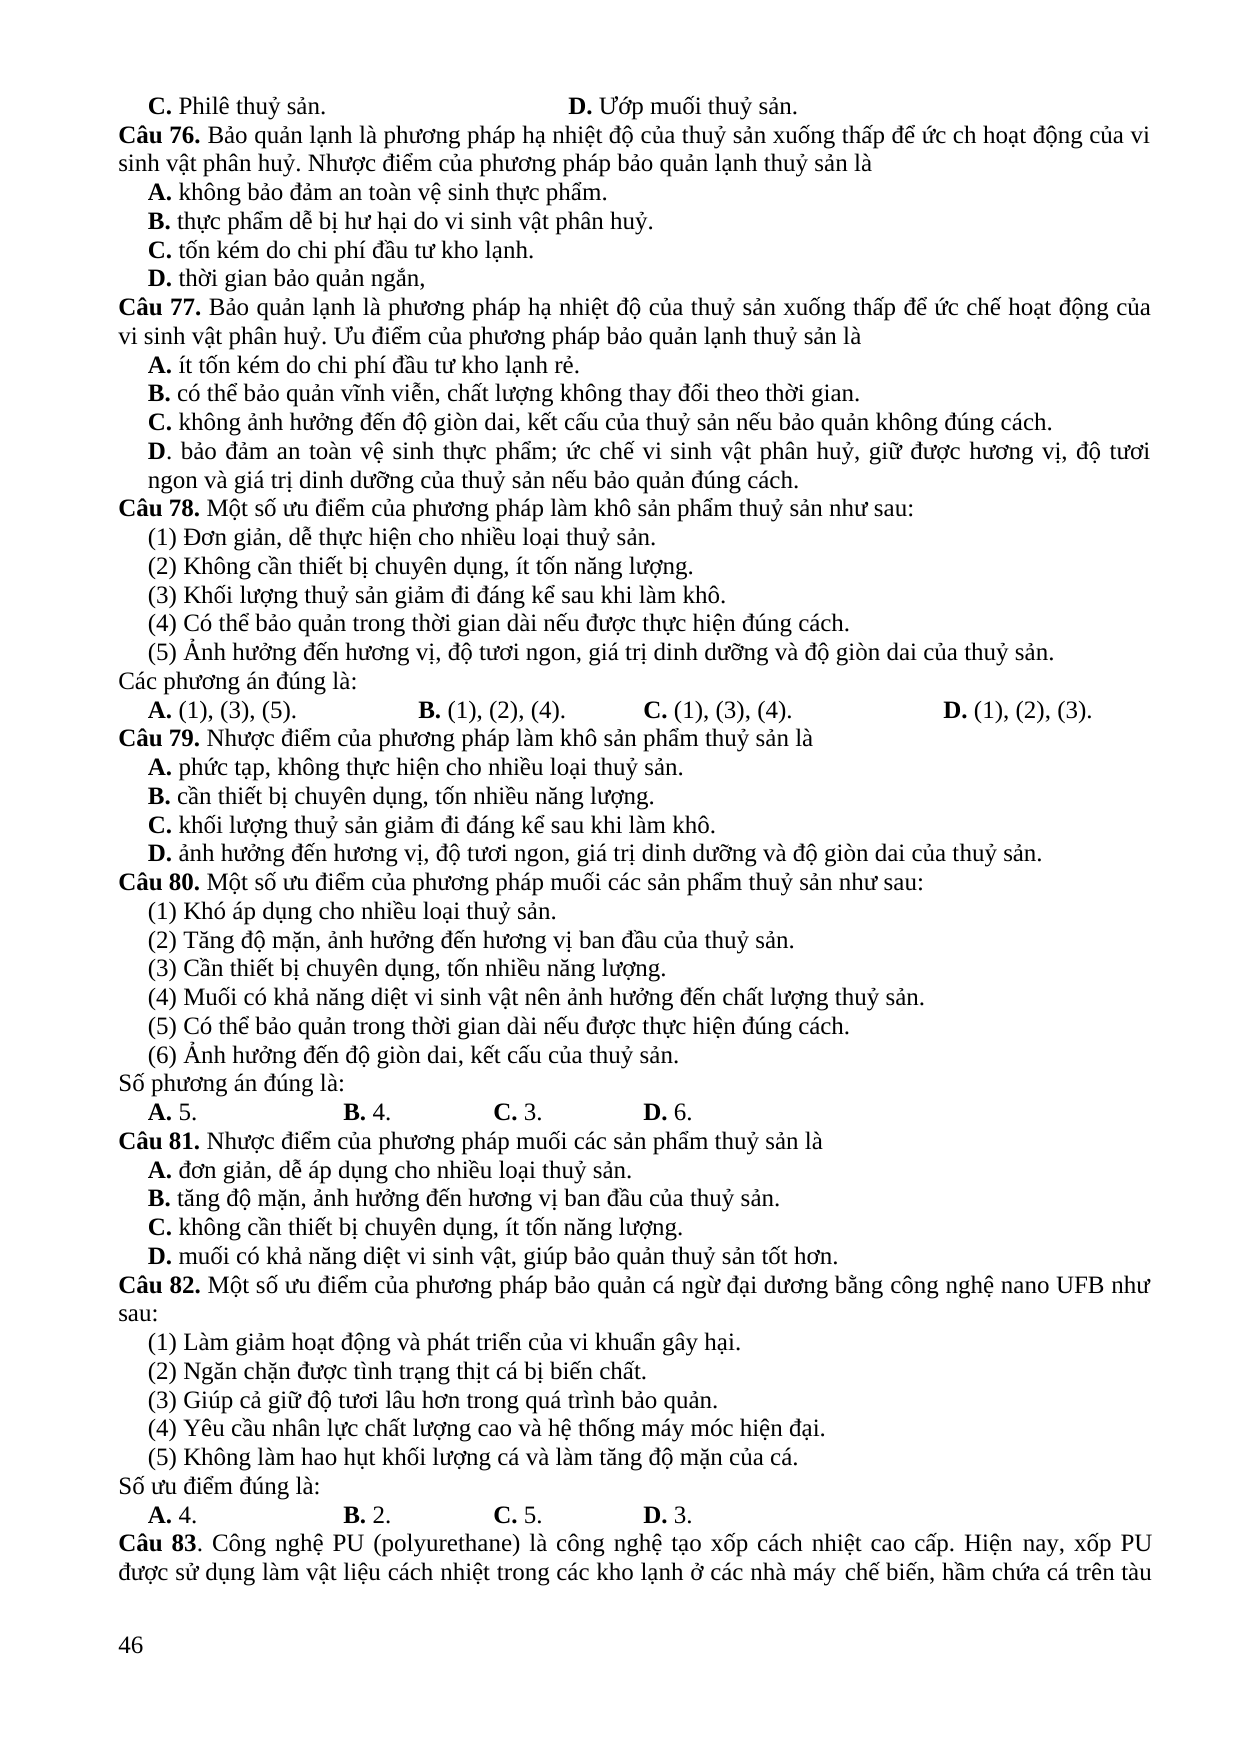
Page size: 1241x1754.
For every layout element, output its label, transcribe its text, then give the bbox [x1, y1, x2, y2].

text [118, 1528, 1152, 1586]
text (2) Tăng độ mặn, ảnh hưởng đến hương vị ban đầu của thuỷ sản. [118, 925, 1152, 953]
text D. ảnh hưởng đến hương vị, độ tươi ngon, giá trị dinh dưỡng và độ giòn dai của thuỷ sản. [118, 838, 1152, 867]
text B. thực phẩm dễ bị hư hại do vi sinh vật phân huỷ. [118, 206, 1152, 235]
text Câu 81. Nhược điểm của phương pháp muối các sản phẩm thuỷ sản là [118, 1126, 1152, 1155]
text D. muối có khả năng diệt vi sinh vật, giúp bảo quản thuỷ sản tốt hơn. [118, 1241, 1152, 1270]
text Số ưu điểm đúng là: [118, 1471, 1152, 1500]
text C. không ảnh hưởng đến độ giòn dai, kết cấu của thuỷ sản nếu bảo quản không đúng cách. [148, 407, 1152, 436]
text (4) Muối có khả năng diệt vi sinh vật nên ảnh hưởng đến chất lượng thuỷ sản. [118, 982, 1152, 1011]
text (2) Ngăn chặn được tình trạng thịt cá bị biến chất. [118, 1356, 1152, 1385]
text (1) Khó áp dụng cho nhiều loại thuỷ sản. [118, 896, 1152, 925]
text (2) Không cần thiết bị chuyên dụng, ít tốn năng lượng. [118, 551, 1152, 580]
text (6) Ảnh hưởng đến độ giòn dai, kết cấu của thuỷ sản. [118, 1040, 1152, 1068]
text C. Philê thuỷ sản. D. Ướp muối thuỷ sản. [118, 91, 1152, 120]
text A. không bảo đảm an toàn vệ sinh thực phẩm. [118, 177, 1152, 206]
text (5) Có thể bảo quản trong thời gian dài nếu được thực hiện đúng cách. [118, 1011, 1152, 1040]
text Số phương án đúng là: [118, 1068, 1152, 1097]
text D. thời gian bảo quản ngắn, [118, 263, 1152, 292]
text Α. (1), (3), (5). Β. (1), (2), (4). C. (1), (3), (4). D. (1), (2), (3). [118, 695, 1152, 723]
text (5) Không làm hao hụt khối lượng cá và làm tăng độ mặn của cá. [118, 1442, 1152, 1471]
text C. tốn kém do chi phí đầu tư kho lạnh. [118, 235, 1152, 263]
text Câu 77. Bảo quản lạnh là phương pháp hạ nhiệt độ của thuỷ sản xuống thấp để ức chế hoạt động của vi sinh vật phân huỷ. Ưu điểm của phương pháp bảo quản lạnh thuỷ sản là [118, 292, 1152, 350]
text Câu 78. Một số ưu điểm của phương pháp làm khô sản phẩm thuỷ sản như sau: [118, 493, 1152, 522]
text C. khối lượng thuỷ sản giảm đi đáng kể sau khi làm khô. [118, 810, 1152, 838]
text (3) Cần thiết bị chuyên dụng, tốn nhiều năng lượng. [118, 953, 1152, 982]
text D. bảo đảm an toàn vệ sinh thực phẩm; ức chế vi sinh vật phân huỷ, giữ được hương vị, độ tươi ngon và giá trị dinh dưỡng của thuỷ sản nếu bảo quản đúng cách. [148, 436, 1152, 493]
text A. đơn giản, dễ áp dụng cho nhiều loại thuỷ sản. [118, 1155, 1152, 1183]
text B. tăng độ mặn, ảnh hưởng đến hương vị ban đầu của thuỷ sản. [118, 1183, 1152, 1212]
text A. ít tốn kém do chi phí đầu tư kho lạnh rẻ. [148, 350, 1152, 378]
text Câu 80. Một số ưu điểm của phương pháp muối các sản phẩm thuỷ sản như sau: [118, 867, 1152, 896]
text Câu 79. Nhược điểm của phương pháp làm khô sản phẩm thuỷ sản là [118, 723, 1152, 752]
text Câu 76. Bảo quản lạnh là phương pháp hạ nhiệt độ của thuỷ sản xuống thấp để ức ch hoạt động của vi sinh vật phân huỷ. Nhược điểm của phương pháp bảo quản lạnh thuỷ sản là [118, 120, 1152, 177]
text Các phương án đúng là: [118, 666, 1152, 695]
text A. 4. B. 2. C. 5. D. 3. [118, 1500, 1152, 1528]
text (3) Khối lượng thuỷ sản giảm đi đáng kể sau khi làm khô. [118, 580, 1152, 608]
text Câu 82. Một số ưu điểm của phương pháp bảo quản cá ngừ đại dương bằng công nghệ nano UFB như sau: [118, 1270, 1152, 1327]
text A. phức tạp, không thực hiện cho nhiều loại thuỷ sản. [118, 752, 1152, 781]
text A. 5. B. 4. C. 3. D. 6. [118, 1097, 1152, 1126]
text (4) Có thể bảo quản trong thời gian dài nếu được thực hiện đúng cách. [118, 608, 1152, 637]
text (5) Ảnh hưởng đến hương vị, độ tươi ngon, giá trị dinh dưỡng và độ giòn dai của thuỷ sản. [118, 637, 1152, 666]
text C. không cần thiết bị chuyên dụng, ít tốn năng lượng. [118, 1212, 1152, 1241]
text B. có thể bảo quản vĩnh viễn, chất lượng không thay đổi theo thời gian. [148, 378, 1152, 407]
text B. cần thiết bị chuyên dụng, tốn nhiều năng lượng. [118, 781, 1152, 810]
text (3) Giúp cả giữ độ tươi lâu hơn trong quá trình bảo quản. [118, 1385, 1152, 1413]
text (1) Đơn giản, dễ thực hiện cho nhiều loại thuỷ sản. [118, 522, 1152, 551]
text (1) Làm giảm hoạt động và phát triển của vi khuẩn gây hại. [118, 1327, 1152, 1356]
text (4) Yêu cầu nhân lực chất lượng cao và hệ thống máy móc hiện đại. [118, 1413, 1152, 1442]
